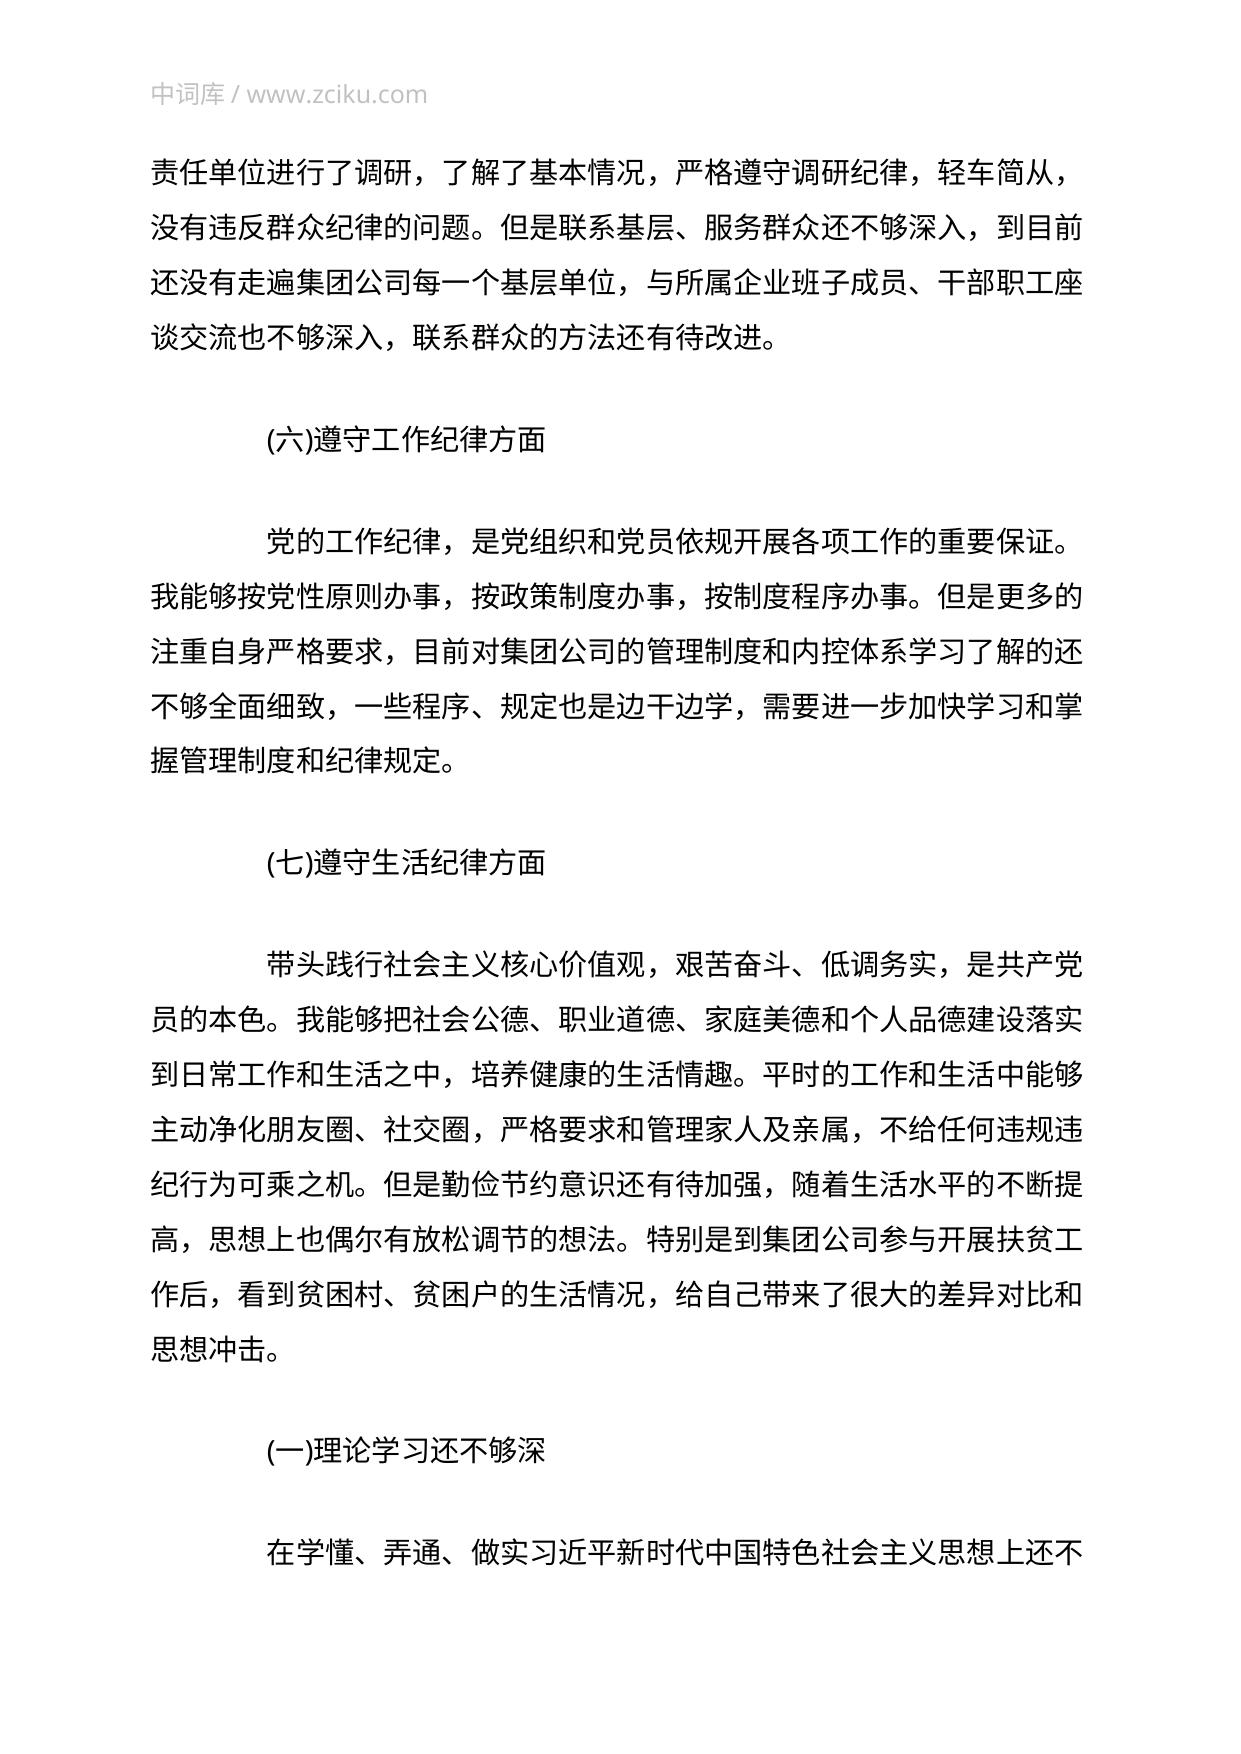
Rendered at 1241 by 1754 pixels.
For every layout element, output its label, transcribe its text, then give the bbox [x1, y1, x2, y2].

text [150, 1530, 1090, 1572]
text (六)遵守工作纪律方面 [150, 416, 1090, 459]
text 党的工作纪律，是党组织和党员依规开展各项工作的重要保证。我能够按党性原则办事，按政策制度办事，按制度程序办事。但是更多的注重自身严格要求，目前对集团公司的管理制度和内控体系学习了解的还不够全面细致，一些程序、规定也是边干边学，需要进一步加快学习和掌握管理制度和纪律规定。 [150, 518, 1090, 780]
text (七)遵守生活纪律方面 [150, 840, 1090, 882]
text (一)理论学习还不够深 [150, 1428, 1090, 1470]
text 带头践行社会主义核心价值观，艰苦奋斗、低调务实，是共产党员的本色。我能够把社会公德、职业道德、家庭美德和个人品德建设落实到日常工作和生活之中，培养健康的生活情趣。平时的工作和生活中能够主动净化朋友圈、社交圈，严格要求和管理家人及亲属，不给任何违规违纪行为可乘之机。但是勤俭节约意识还有待加强，随着生活水平的不断提高，思想上也偶尔有放松调节的想法。特别是到集团公司参与开展扶贫工作后，看到贫困村、贫困户的生活情况，给自己带来了很大的差异对比和思想冲击。 [150, 942, 1090, 1368]
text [150, 150, 1090, 357]
